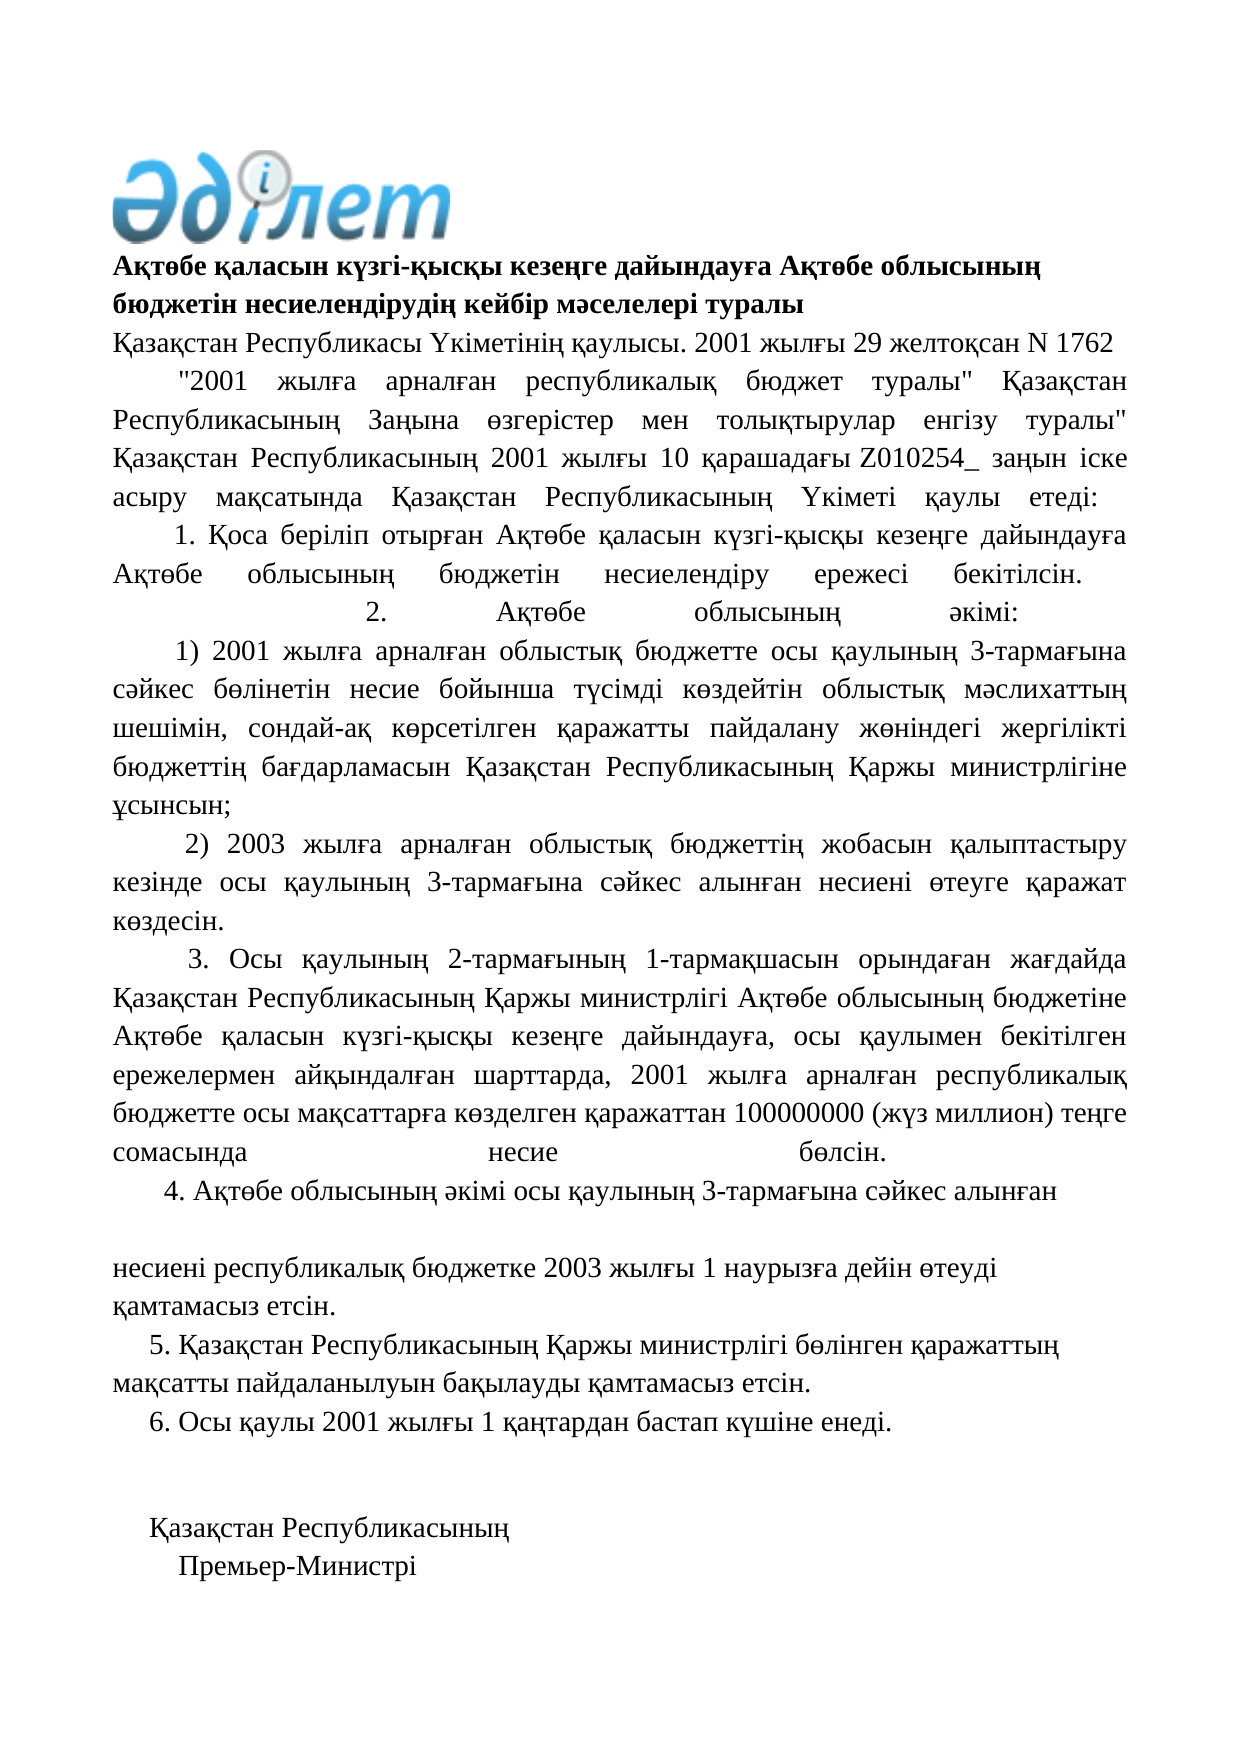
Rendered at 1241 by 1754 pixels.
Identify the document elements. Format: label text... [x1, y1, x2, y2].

text Премьер-Министрі [112, 1548, 1128, 1582]
text Қазақстан Республикасы Үкіметінің қаулысы. 2001 жылғы 29 желтоқсан N 1762 [112, 325, 1128, 358]
text "2001 жылға арналған республикалық бюджет туралы" Қазақстан Республикасының Заңына өзгерiстер мен толықтырулар енгiзу туралы" Қазақстан Республикасының 2001 жылғы 10 қарашадағы Z010254_ заңын iске асыру мақсатында Қазақстан Республикасының Үкiметi қаулы етеді: 1. Қоса берiлiп отырған Ақтөбе қаласын күзгi-қысқы кезеңге дайындауға Ақтөбе облысының бюджетiн несиелендiру ережесi бекiтiлсiн. 2. Ақтөбе облысының әкiмi: 1) 2001 жылға арналған облыстық бюджетте осы қаулының 3-тармағына сәйкес бөлінетiн несие бойынша түсiмдi көздейтiн облыстық мәслихаттың шешiмiн, сондай-ақ көрсетiлген қаражатты пайдалану жөнiндегi жергілiктi бюджеттiң бағдарламасын Қазақстан Республикасының Қаржы министрлiгiне ұсынсын; 2) 2003 жылға арналған облыстық бюджеттiң жобасын қалыптастыру кезінде осы қаулының 3-тармағына сәйкес алынған несиенi өтеуге қаражат көздесiн. 3. Осы қаулының 2-тармағының 1-тармақшасын орындаған жағдайда Қазақстан Республикасының Қаржы министрлiгi Ақтөбе облысының бюджетiне Ақтөбе қаласын күзгi-қысқы кезеңге дайындауға, осы қаулымен бекiтiлген ережелермен айқындалған шарттарда, 2001 жылға арналған республикалық бюджетте осы мақсаттарға көзделген қаражаттан 100000000 (жүз миллион) теңге сомасында несие бөлсiн. 4. Ақтөбе облысының әкiмi осы қаулының 3-тармағына сәйкес алынған [112, 363, 1128, 1206]
text несиенi республикалық бюджетке 2003 жылғы 1 наурызға дейiн өтеудi [112, 1250, 1128, 1283]
picture [112, 150, 451, 244]
text мақсатты пайдаланылуын бақылауды қамтамасыз етсін. [112, 1365, 1128, 1399]
text 5. Қазақстан Республикасының Қаржы министрлiгi бөлінген қаражаттың [112, 1327, 1128, 1360]
text қамтамасыз етсiн. [112, 1288, 1128, 1322]
text 6. Осы қаулы 2001 жылғы 1 қаңтардан бастап күшiне енедi. [112, 1404, 1128, 1437]
text Ақтөбе қаласын күзгі-қысқы кезеңге дайындауға Ақтөбе облысының бюджетін несиелендірудің кейбір мәселелері туралы [112, 248, 1128, 320]
text Қазақстан Республикасының [112, 1510, 1128, 1543]
